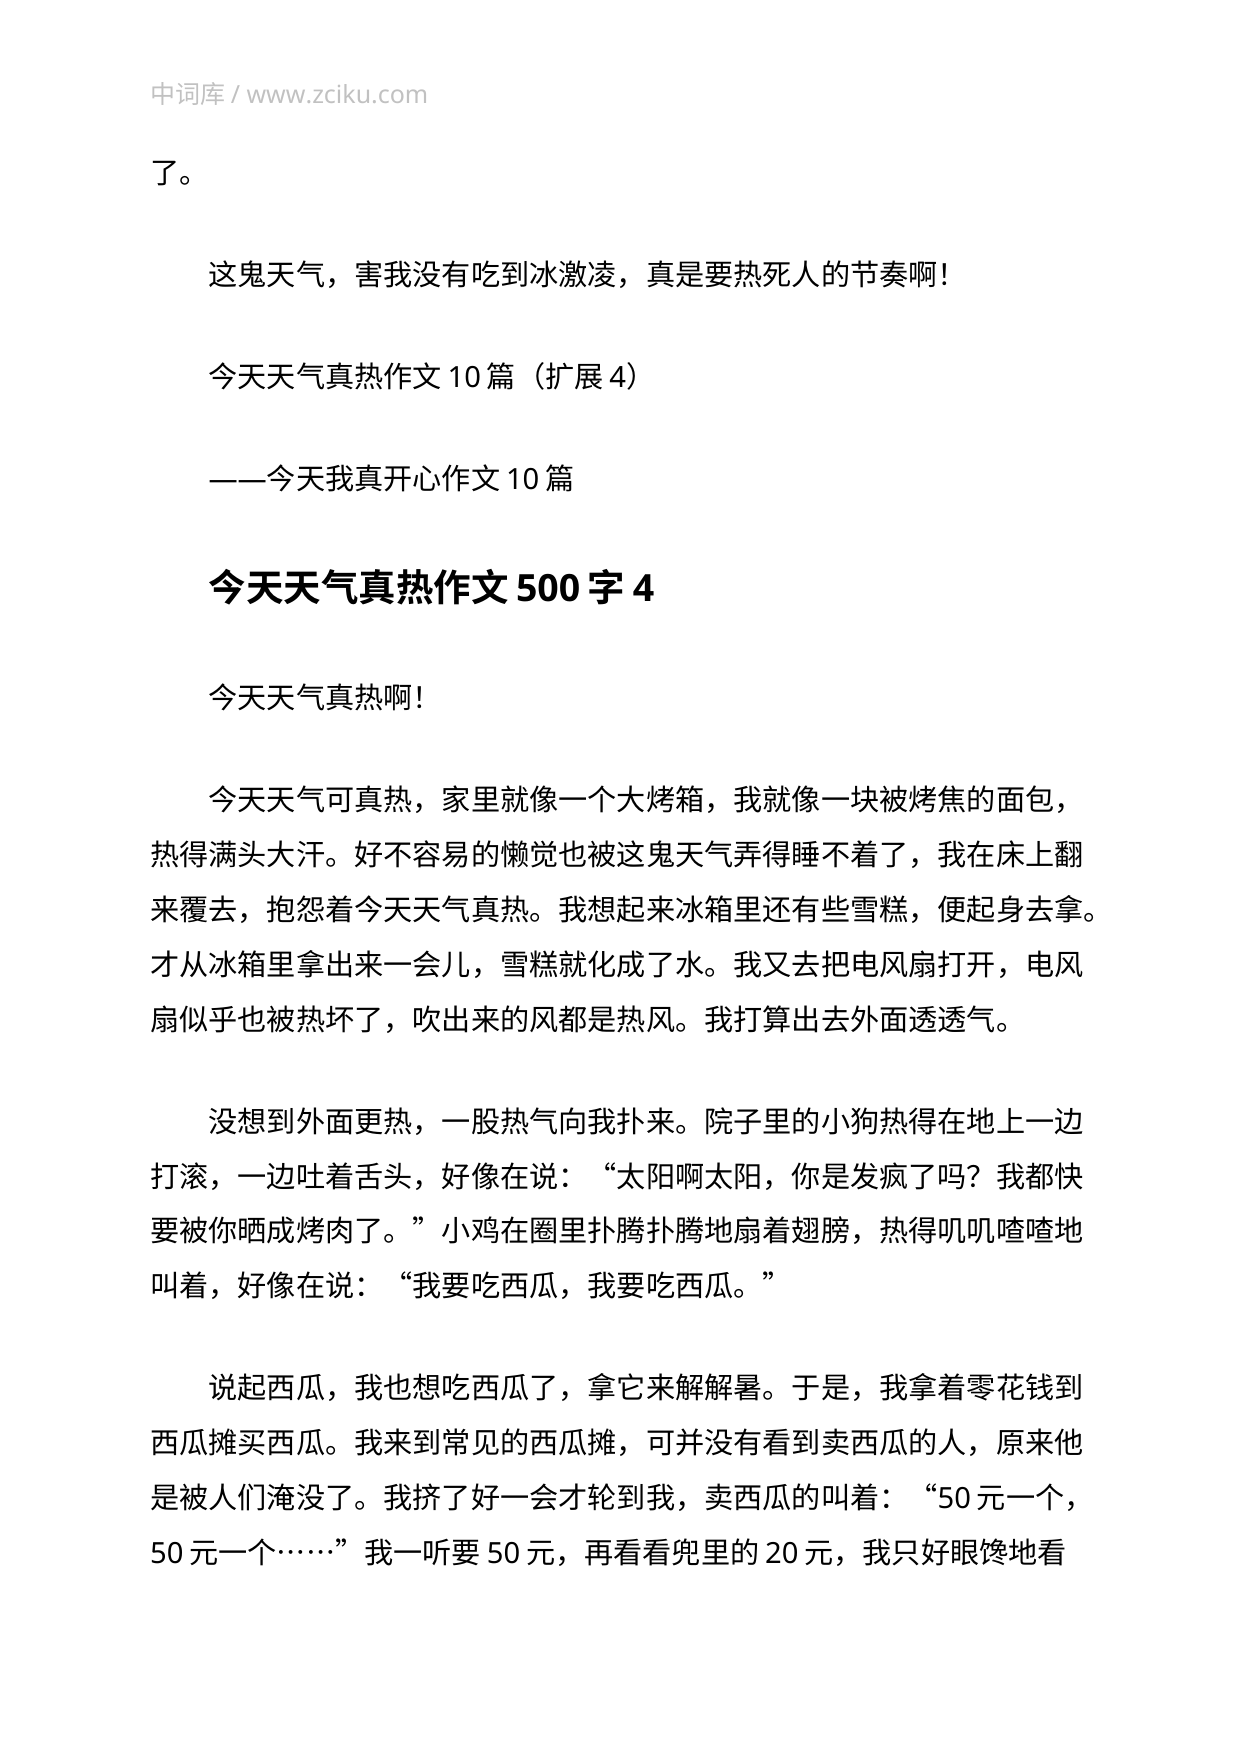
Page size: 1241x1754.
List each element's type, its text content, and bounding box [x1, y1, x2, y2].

text 这鬼天气，害我没有吃到冰激凌，真是要热死人的节奏啊！ [150, 252, 1090, 294]
text 没想到外面更热，一股热气向我扑来。院子里的小狗热得在地上一边打滚，一边吐着舌头，好像在说：“太阳啊太阳，你是发疯了吗？我都快要被你晒成烤肉了。”小鸡在圈里扑腾扑腾地扇着翅膀，热得叽叽喳喳地叫着，好像在说：“我要吃西瓜，我要吃西瓜。” [150, 1098, 1090, 1305]
text 今天天气真热作文10篇（扩展4） [150, 353, 1090, 396]
text 今天天气真热作文500字4 [150, 557, 1090, 612]
text 今天天气可真热，家里就像一个大烤箱，我就像一块被烤焦的面包，热得满头大汗。好不容易的懒觉也被这鬼天气弄得睡不着了，我在床上翻来覆去，抱怨着今天天气真热。我想起来冰箱里还有些雪糕，便起身去拿。才从冰箱里拿出来一会儿，雪糕就化成了水。我又去把电风扇打开，电风扇似乎也被热坏了，吹出来的风都是热风。我打算出去外面透透气。 [150, 777, 1090, 1039]
text 今天天气真热啊！ [150, 675, 1090, 717]
text ——今天我真开心作文10篇 [150, 456, 1090, 498]
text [150, 150, 1090, 192]
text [150, 1365, 1090, 1572]
